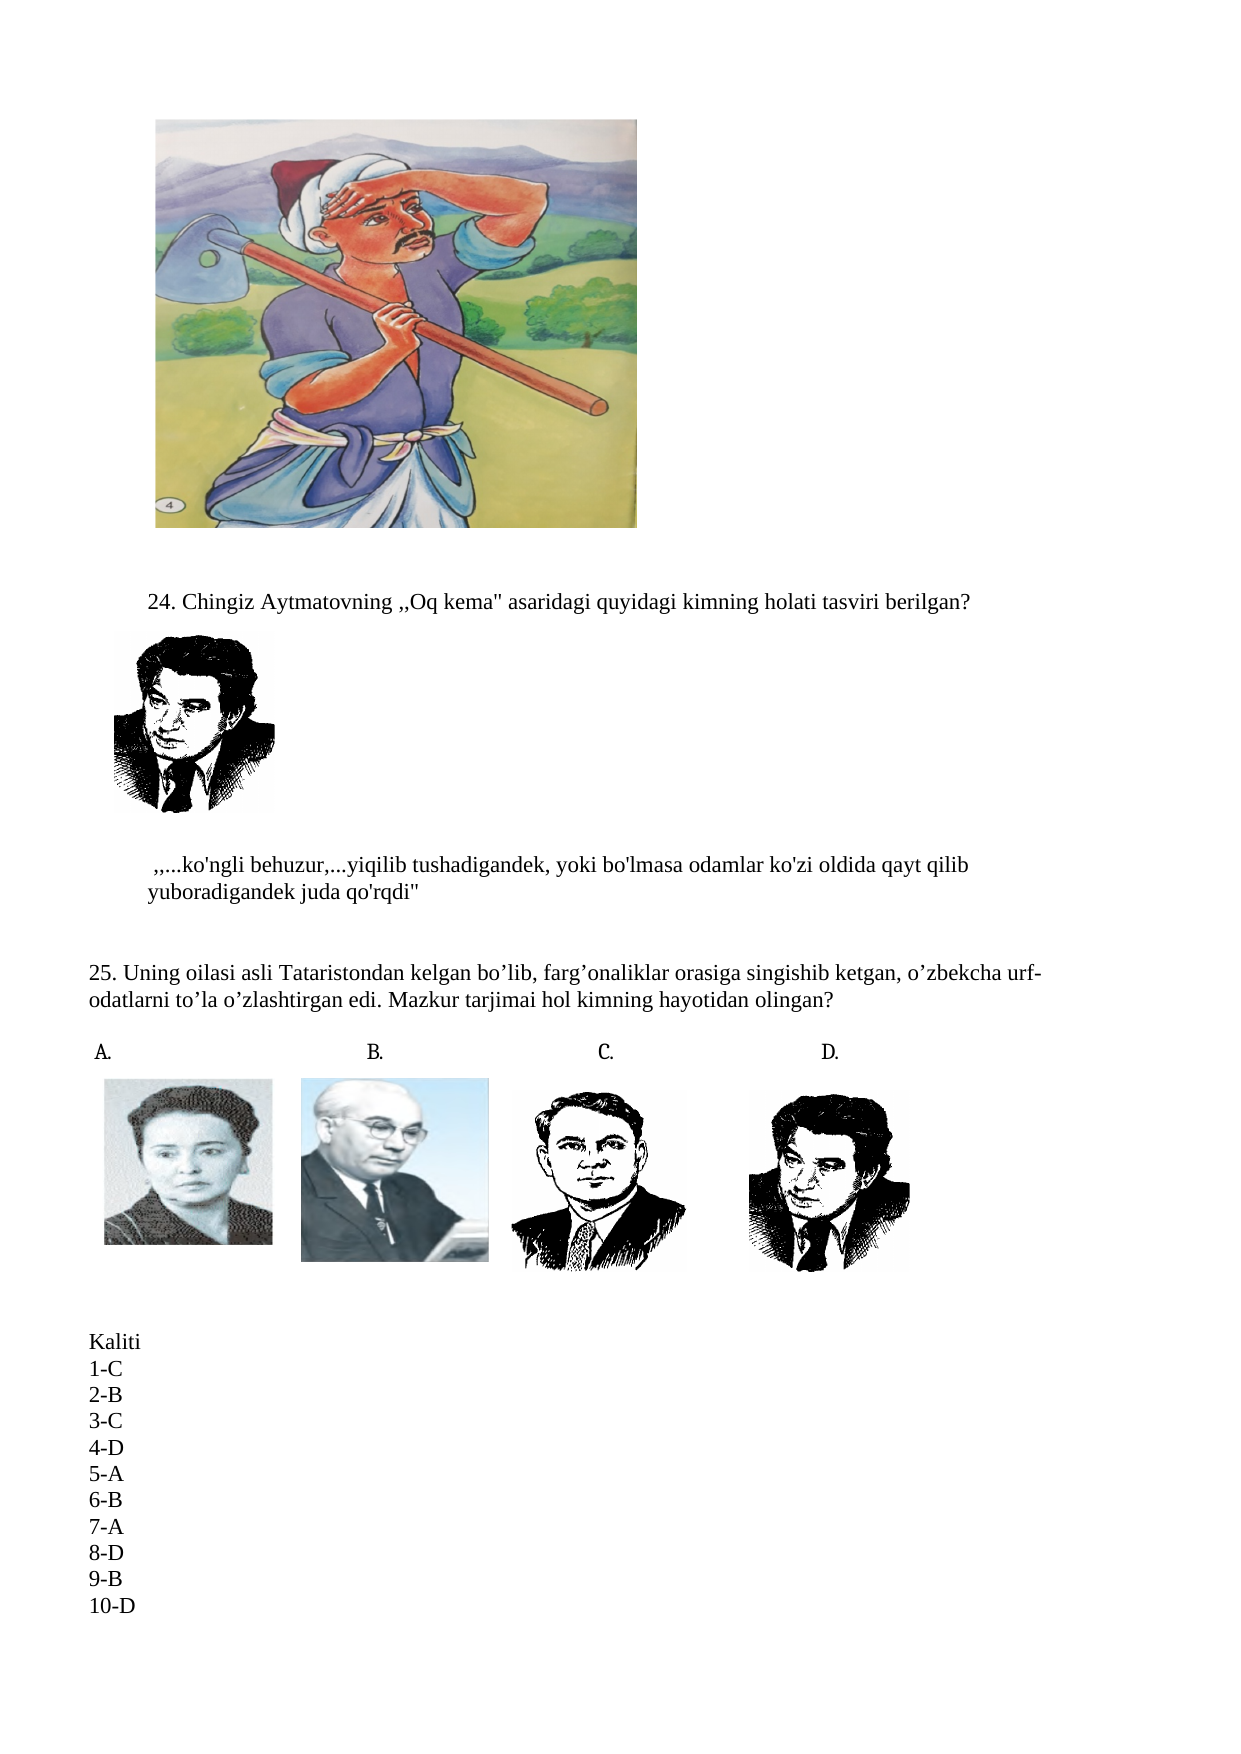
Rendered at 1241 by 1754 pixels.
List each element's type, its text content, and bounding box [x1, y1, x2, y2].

picture [511, 1090, 688, 1272]
text 3-C [88, 1407, 1063, 1434]
text 7-A [88, 1513, 1063, 1539]
text Kaliti [88, 1328, 1063, 1355]
picture [749, 1090, 910, 1272]
picture [102, 1078, 275, 1245]
text A. B. C. D. [88, 1038, 1063, 1065]
text 2-B [88, 1381, 1063, 1407]
picture [156, 120, 637, 528]
picture [114, 631, 275, 813]
picture [301, 1078, 489, 1262]
text 5-A [88, 1460, 1063, 1486]
text 4-D [88, 1434, 1063, 1460]
text 25. Uning oilasi asli Tataristondan kelgan bo’lib, farg’onaliklar orasiga singishib ketgan, o’zbekcha urf-odatlarni to’la o’zlashtirgan edi. Mazkur tarjimai hol kimning hayotidan olingan? [88, 959, 1063, 1012]
text 1-C [88, 1355, 1063, 1381]
text 10-D [88, 1592, 1063, 1618]
text 8-D [88, 1539, 1063, 1566]
text 6-B [88, 1486, 1063, 1513]
text 9-B [88, 1566, 1063, 1592]
text 24. Chingiz Aytmatovning ,,Oq kema" asaridagi quyidagi kimning holati tasviri berilgan? [147, 588, 1063, 614]
text ,,...ko'ngli behuzur,...yiqilib tushadigandek, yoki bo'lmasa odamlar ko'zi oldida qayt qilib yuboradigandek juda qo'rqdi" [147, 852, 1063, 904]
